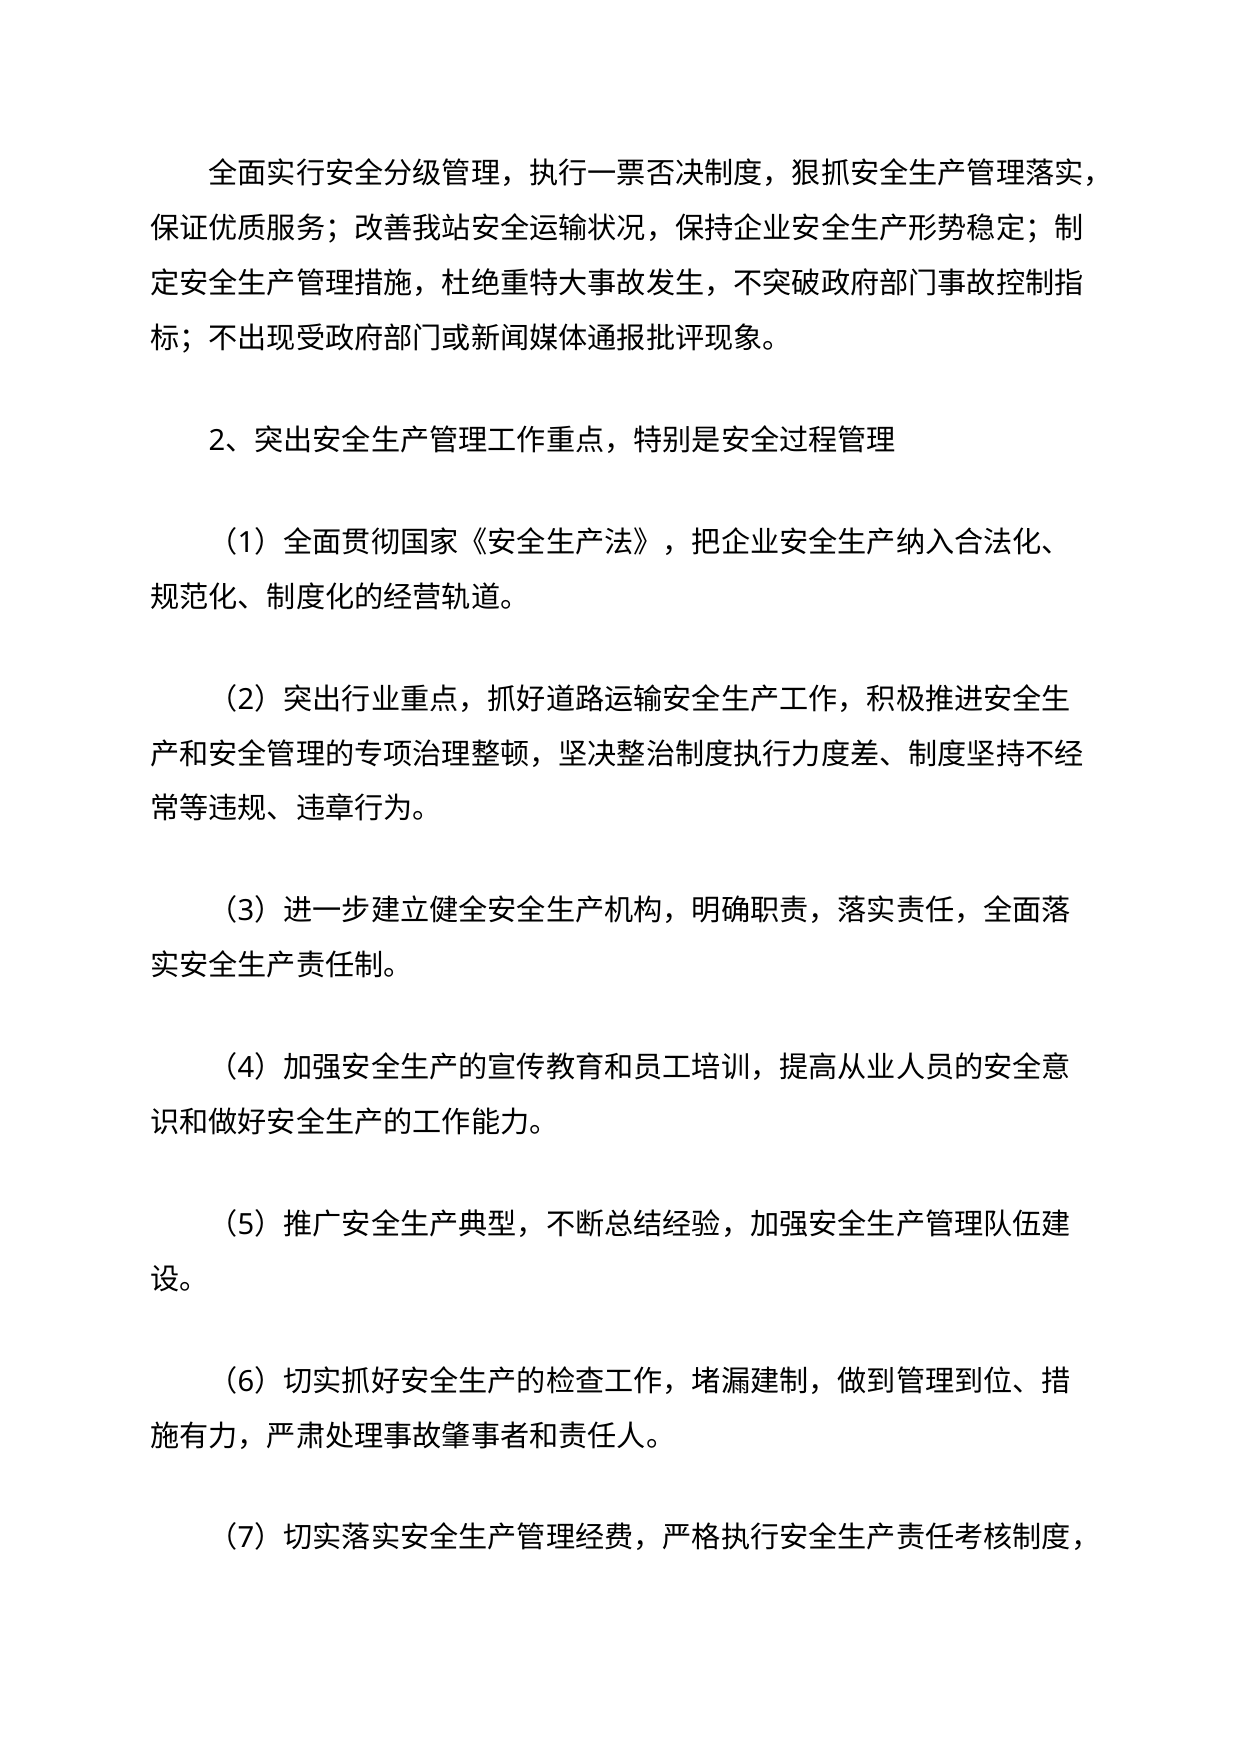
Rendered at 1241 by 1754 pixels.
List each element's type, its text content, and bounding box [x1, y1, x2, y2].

text （3）进一步建立健全安全生产机构，明确职责，落实责任，全面落实安全生产责任制。 [150, 887, 1090, 984]
text （2）突出行业重点，抓好道路运输安全生产工作，积极推进安全生产和安全管理的专项治理整顿，坚决整治制度执行力度差、制度坚持不经常等违规、违章行为。 [150, 675, 1090, 827]
text （4）加强安全生产的宣传教育和员工培训，提高从业人员的安全意识和做好安全生产的工作能力。 [150, 1044, 1090, 1141]
text （1）全面贯彻国家《安全生产法》，把企业安全生产纳入合法化、规范化、制度化的经营轨道。 [150, 518, 1090, 616]
text 2、突出安全生产管理工作重点，特别是安全过程管理 [150, 416, 1090, 459]
text （5）推广安全生产典型，不断总结经验，加强安全生产管理队伍建设。 [150, 1200, 1090, 1298]
text （6）切实抓好安全生产的检查工作，堵漏建制，做到管理到位、措施有力，严肃处理事故肇事者和责任人。 [150, 1357, 1090, 1454]
text 全面实行安全分级管理，执行一票否决制度，狠抓安全生产管理落实，保证优质服务；改善我站安全运输状况，保持企业安全生产形势稳定；制定安全生产管理措施，杜绝重特大事故发生，不突破政府部门事故控制指标；不出现受政府部门或新闻媒体通报批评现象。 [150, 150, 1090, 357]
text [150, 1514, 1090, 1556]
